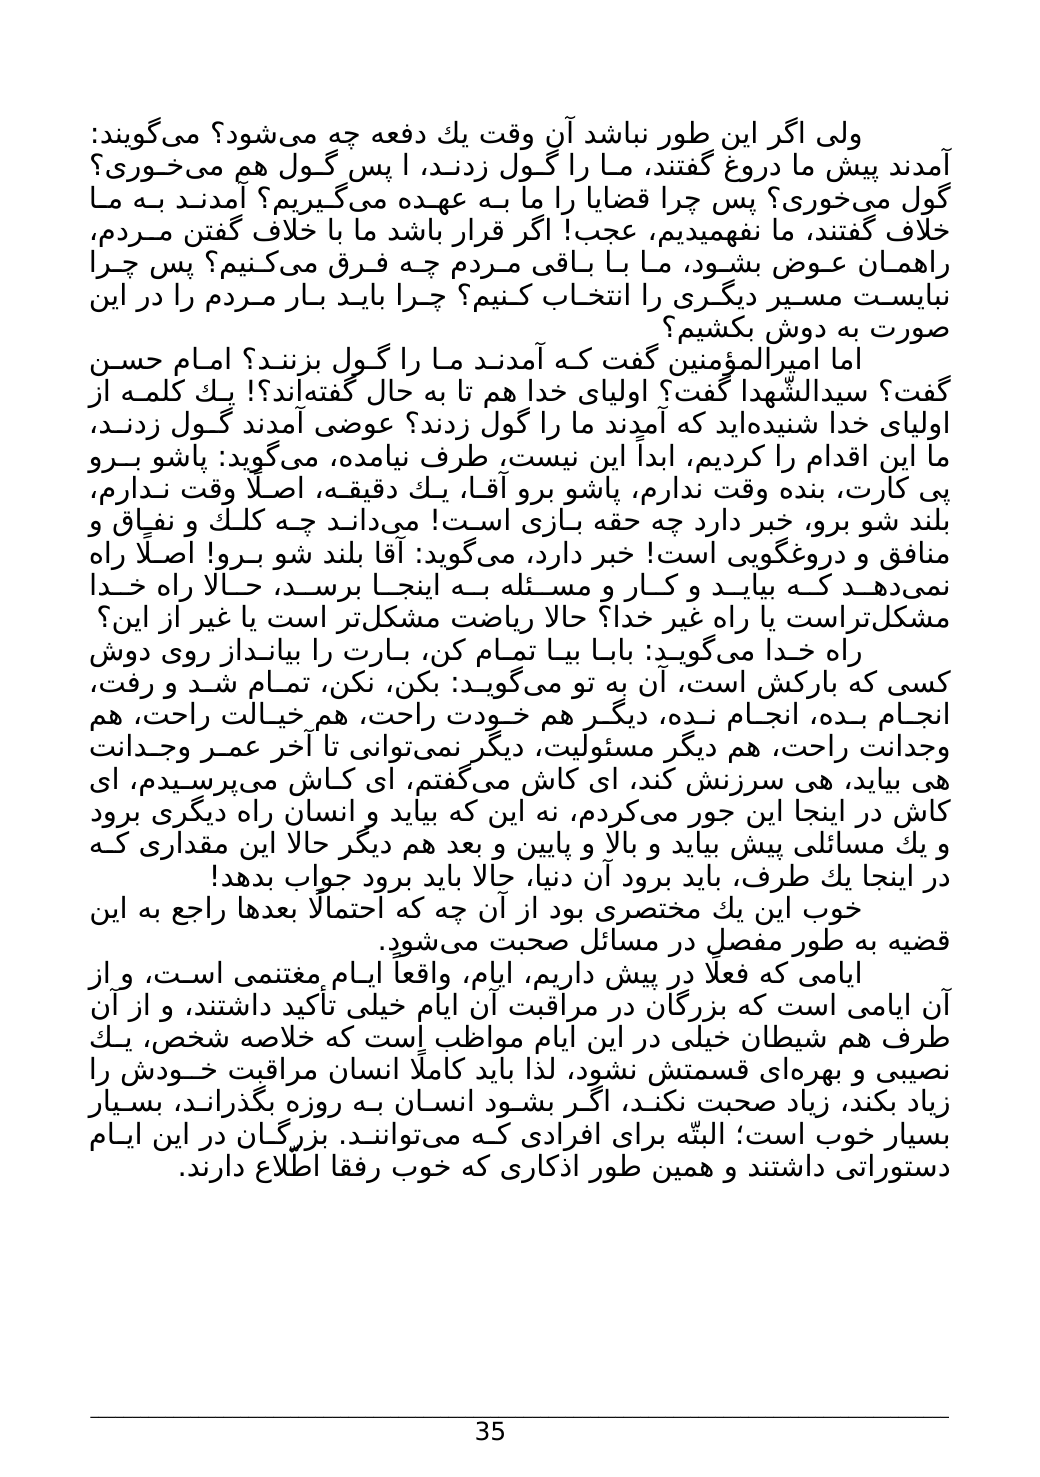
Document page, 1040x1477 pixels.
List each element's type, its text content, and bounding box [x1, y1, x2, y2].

text اما امیرالمؤمنین گفت كه آمدند ما را گول بزنند؟ امام حسن گفت؟ سیدالشّهدا گفت؟ اولیای خدا هم تا به حال گفته‌اند؟! یك كلمه از اولیای خدا شنیده‌اید كه آمدند ما را گول زدند؟ عوضی آمدند گول زدند، ما این اقدام را كردیم، ابداً این نیست، طرف نیامده، می‌گوید: پاشو برو پی كارت، بنده وقت ندارم، پاشو برو آقا، یك دقیقه، اصلًا وقت ندارم، بلند شو برو، خبر دارد چه حقه بازی است! می‌داند چه كلك و نفاق و منافق و دروغگویی است! خبر دارد، می‌گوید: آقا بلند شو برو! اصلًا راه نمی‌دهد كه بیاید و كار و مسئله به اینجا برسد، حالا راه خدا مشكل‌تراست یا راه غیر خدا؟ حالا ریاضت مشكل‌تر است یا غیر از این؟ [89, 344, 951, 634]
text ولی اگر این طور نباشد آن وقت یك دفعه چه می‌شود؟ می‌گویند: آمدند پیش ما دروغ گفتند، ما را گول زدند، ا پس گول هم می‌خوری؟ گول می‌خوری؟ پس چرا قضایا را ما به عهده می‌گیریم؟ آمدند به ما خلاف گفتند، ما نفهمیدیم، عجب! اگر قرار باشد ما با خلاف گفتن مردم، راهمان عوض بشود، ما با باقی مردم چه فرق می‌كنیم؟ پس چرا نبایست مسیر دیگری را انتخاب كنیم؟ چرا باید بار مردم را در این صورت به دوش بكشیم؟ [89, 118, 951, 344]
text راه خدا می‌گوید: بابا بیا تمام كن، بارت را بیانداز روی دوش كسی كه باركش است، آن به تو می‌گوید: بكن، نكن، تمام شد و رفت، انجام بده، انجام نده، دیگر هم خودت راحت، هم خیالت راحت، هم وجدانت راحت، هم دیگر مسئولیت، دیگر نمی‌توانی تا آخر عمر وجدانت هی بیاید، هی سرزنش كند، ای كاش می‌گفتم، ای كاش می‌پرسیدم، ای كاش در اینجا این جور می‌كردم، نه این كه بیاید و انسان راه دیگری برود و یك مسائلی پیش بیاید و بالا و پایین و بعد هم دیگر حالا این مقداری كه در اینجا یك طرف، باید برود آن دنیا، حالا باید برود جواب بدهد! [89, 634, 951, 893]
text خوب این یك مختصری بود از آن چه كه احتمالًا بعدها راجع به این قضیه به طور مفصل در مسائل صحبت می‌شود. [89, 893, 951, 957]
text ایامی كه فعلًا در پیش داریم، ایام، واقعاً ایام مغتنمی است، و از آن ایامی است كه بزرگان در مراقبت آن ایام خیلی تأكید داشتند، و از آن طرف هم شیطان خیلی در این ایام مواظب است كه خلاصه شخص، یك نصیبی و بهره‌ای قسمتش نشود، لذا باید كاملًا انسان مراقبت خودش را زیاد بكند، زیاد صحبت نكند، اگر بشود انسان به روزه بگذراند، بسیار بسیار خوب است؛ البتّه برای افرادی كه می‌توانند. بزرگان در این ایام دستوراتی داشتند و همین طور اذكاری كه خوب رفقا اطّلاع دارند. [89, 957, 951, 1183]
